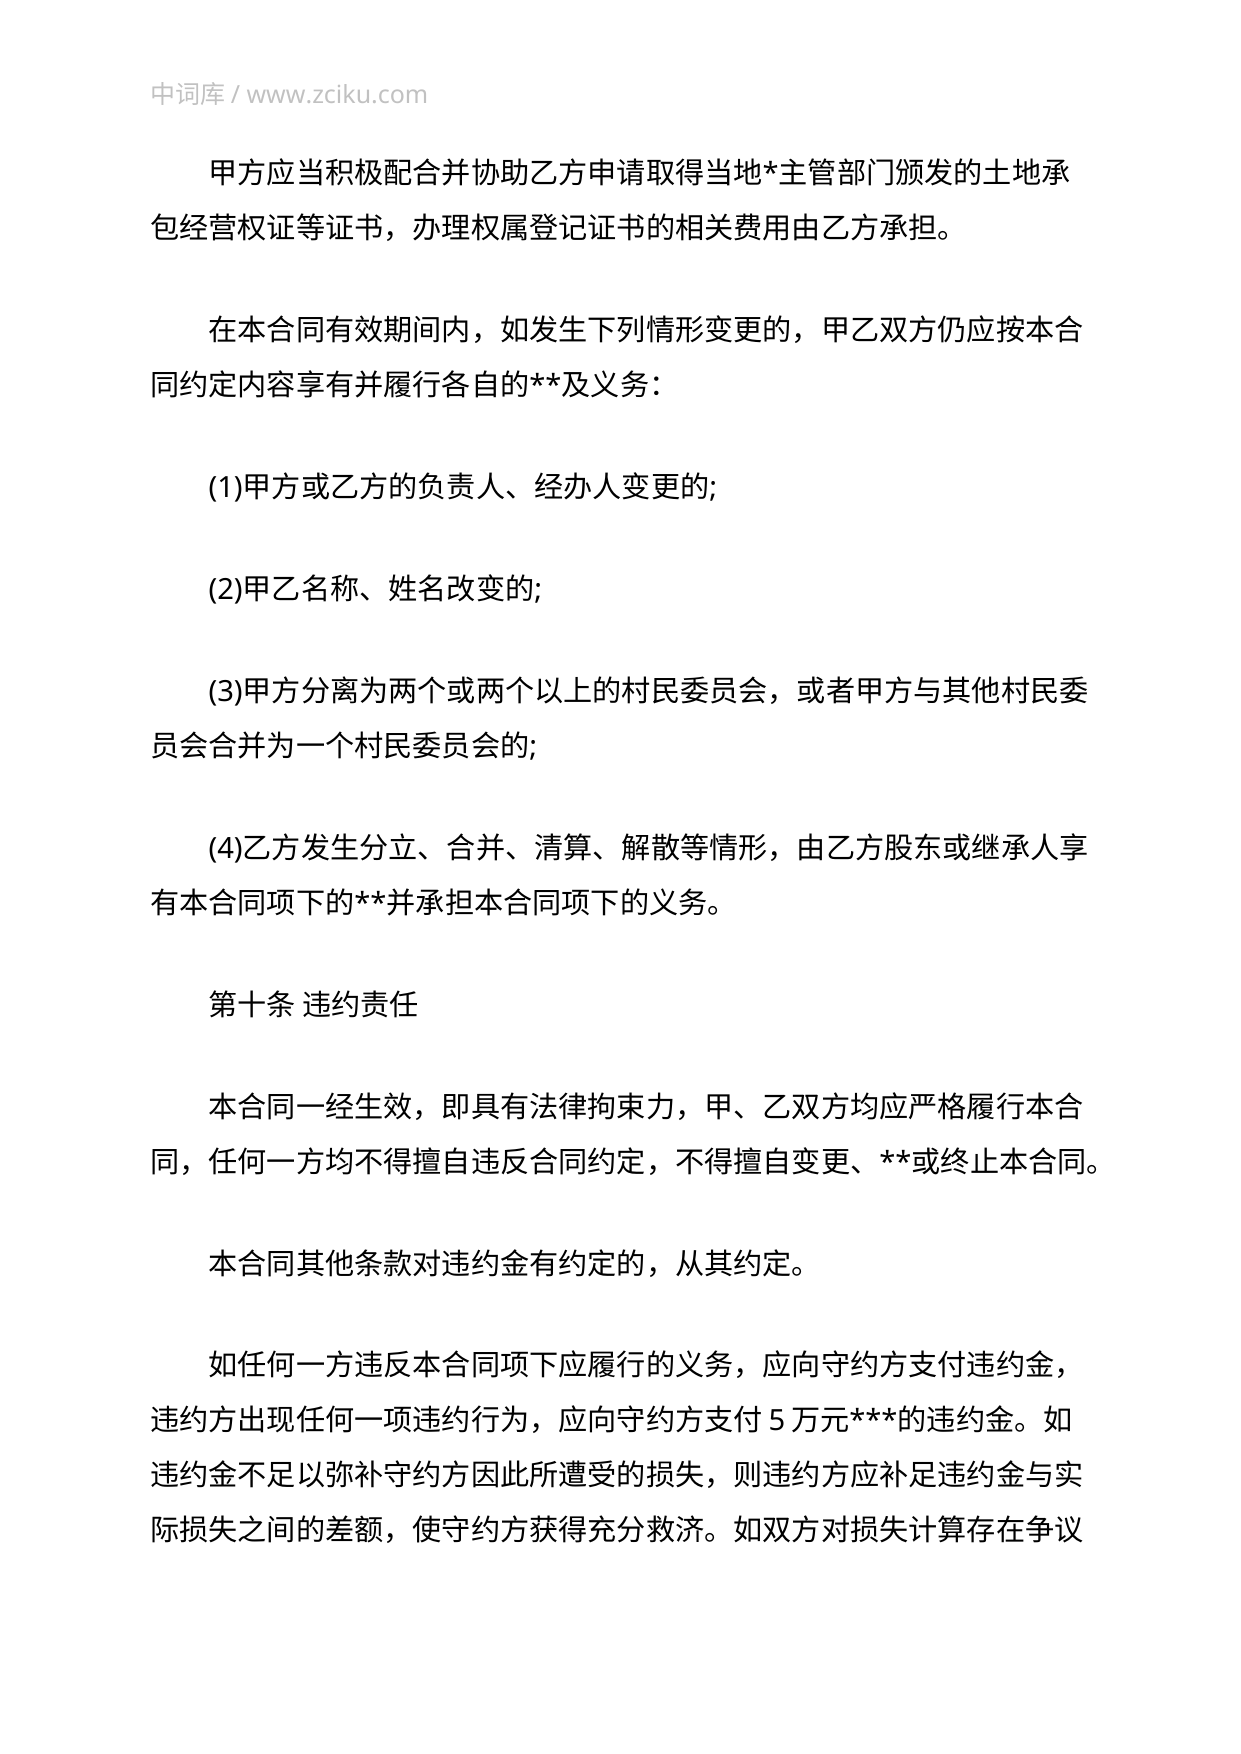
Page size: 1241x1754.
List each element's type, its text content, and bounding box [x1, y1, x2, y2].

text 在本合同有效期间内，如发生下列情形变更的，甲乙双方仍应按本合同约定内容享有并履行各自的**及义务： [150, 307, 1090, 404]
text 甲方应当积极配合并协助乙方申请取得当地*主管部门颁发的土地承包经营权证等证书，办理权属登记证书的相关费用由乙方承担。 [150, 150, 1090, 247]
text (4)乙方发生分立、合并、清算、解散等情形，由乙方股东或继承人享有本合同项下的**并承担本合同项下的义务。 [150, 824, 1090, 922]
text 第十条 违约责任 [150, 982, 1090, 1024]
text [150, 1342, 1090, 1549]
text 本合同其他条款对违约金有约定的，从其约定。 [150, 1240, 1090, 1282]
text (2)甲乙名称、姓名改变的; [150, 566, 1090, 608]
text 本合同一经生效，即具有法律拘束力，甲、乙双方均应严格履行本合同，任何一方均不得擅自违反合同约定，不得擅自变更、**或终止本合同。 [150, 1083, 1090, 1181]
text (3)甲方分离为两个或两个以上的村民委员会，或者甲方与其他村民委员会合并为一个村民委员会的; [150, 668, 1090, 765]
text (1)甲方或乙方的负责人、经办人变更的; [150, 464, 1090, 506]
